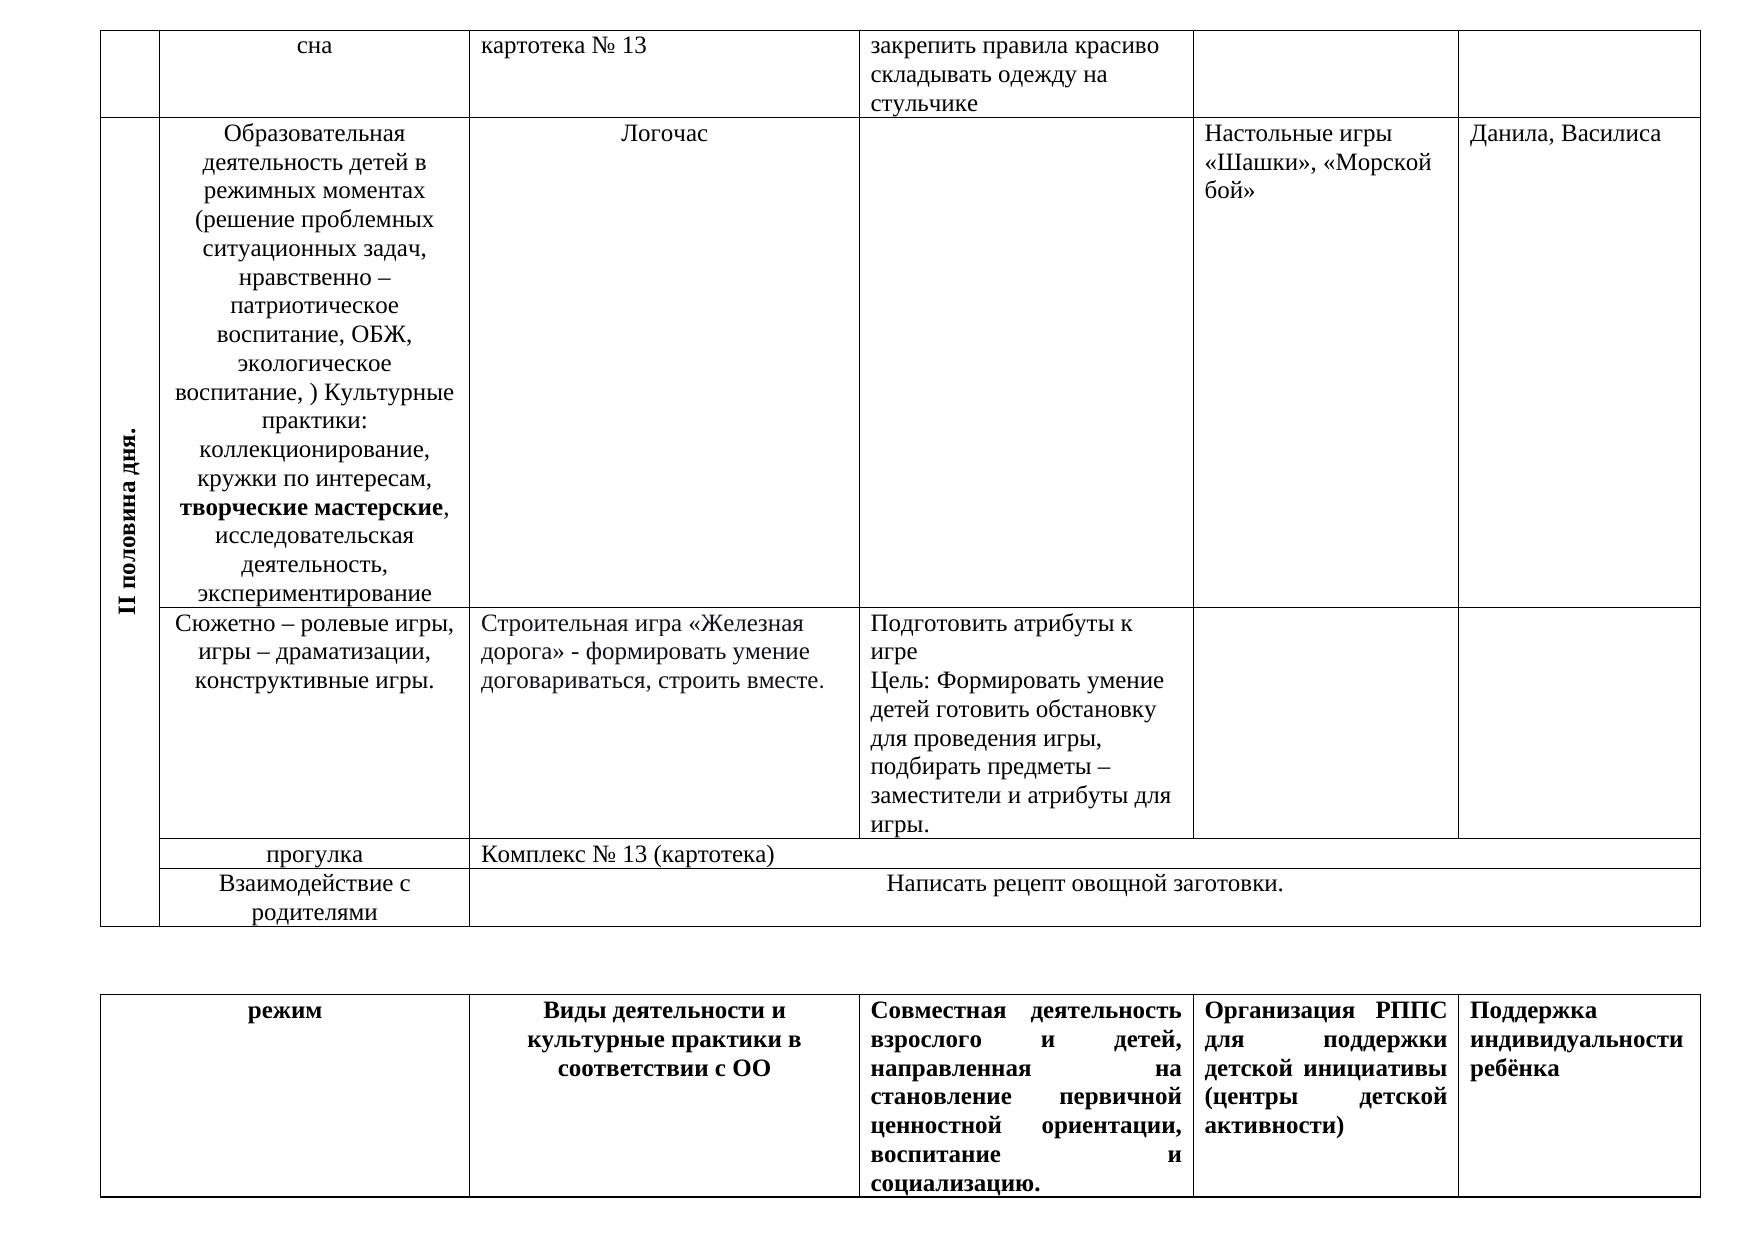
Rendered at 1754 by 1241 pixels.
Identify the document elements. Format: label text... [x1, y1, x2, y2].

table_header режим [101, 995, 469, 1196]
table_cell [160, 31, 469, 117]
table_cell [1459, 31, 1700, 117]
table_header Поддержка индивидуальности ребёнка [1459, 995, 1700, 1196]
table_cell Сюжетно – ролевые игры, игры – драматизации, конструктивные игры. [160, 608, 469, 838]
table_cell [1194, 31, 1458, 117]
table_cell Настольные игры «Шашки», «Морской бой» [1194, 118, 1458, 607]
table_cell [101, 31, 159, 117]
table_cell [1194, 608, 1458, 838]
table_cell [860, 31, 1193, 117]
table_cell Данила, Василиса [1459, 118, 1700, 607]
table_cell прогулка [160, 839, 469, 867]
table_cell Логочас [470, 118, 859, 607]
table_cell Образовательная деятельность детей в режимных моментах (решение проблемных ситуационных задач, нравственно – патриотическое воспитание, ОБЖ, экологическое воспитание, ) Культурные практики: коллекционирование, кружки по интересам, творческие мастерские, исследовательская деятельность, экспериментирование [160, 118, 469, 607]
table_header Виды деятельности и культурные практики в соответствии с ОО [470, 995, 859, 1196]
table_cell II половина дня. [101, 118, 159, 926]
table_cell Строительная игра «Железная дорога» - формировать умение договариваться, строить вместе. [470, 608, 859, 838]
table_header Организация РППС для поддержки детской инициативы (центры детской активности) [1194, 995, 1458, 1196]
table_cell Комплекс № 13 (картотека) [470, 839, 1700, 867]
table_cell [860, 118, 1193, 607]
table_header Совместная деятельность взрослого и детей, направленная на становление первичной ценностной ориентации, воспитание и социализацию. [860, 995, 1193, 1196]
table_cell Подготовить атрибуты к игре Цель: Формировать умение детей готовить обстановку для проведения игры, подбирать предметы –заместители и атрибуты для игры. [860, 608, 1193, 838]
table_cell Написать рецепт овощной заготовки. [470, 869, 1700, 926]
table_cell Взаимодействие с родителями [160, 869, 469, 926]
table_cell [1459, 608, 1700, 838]
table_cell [470, 31, 859, 117]
